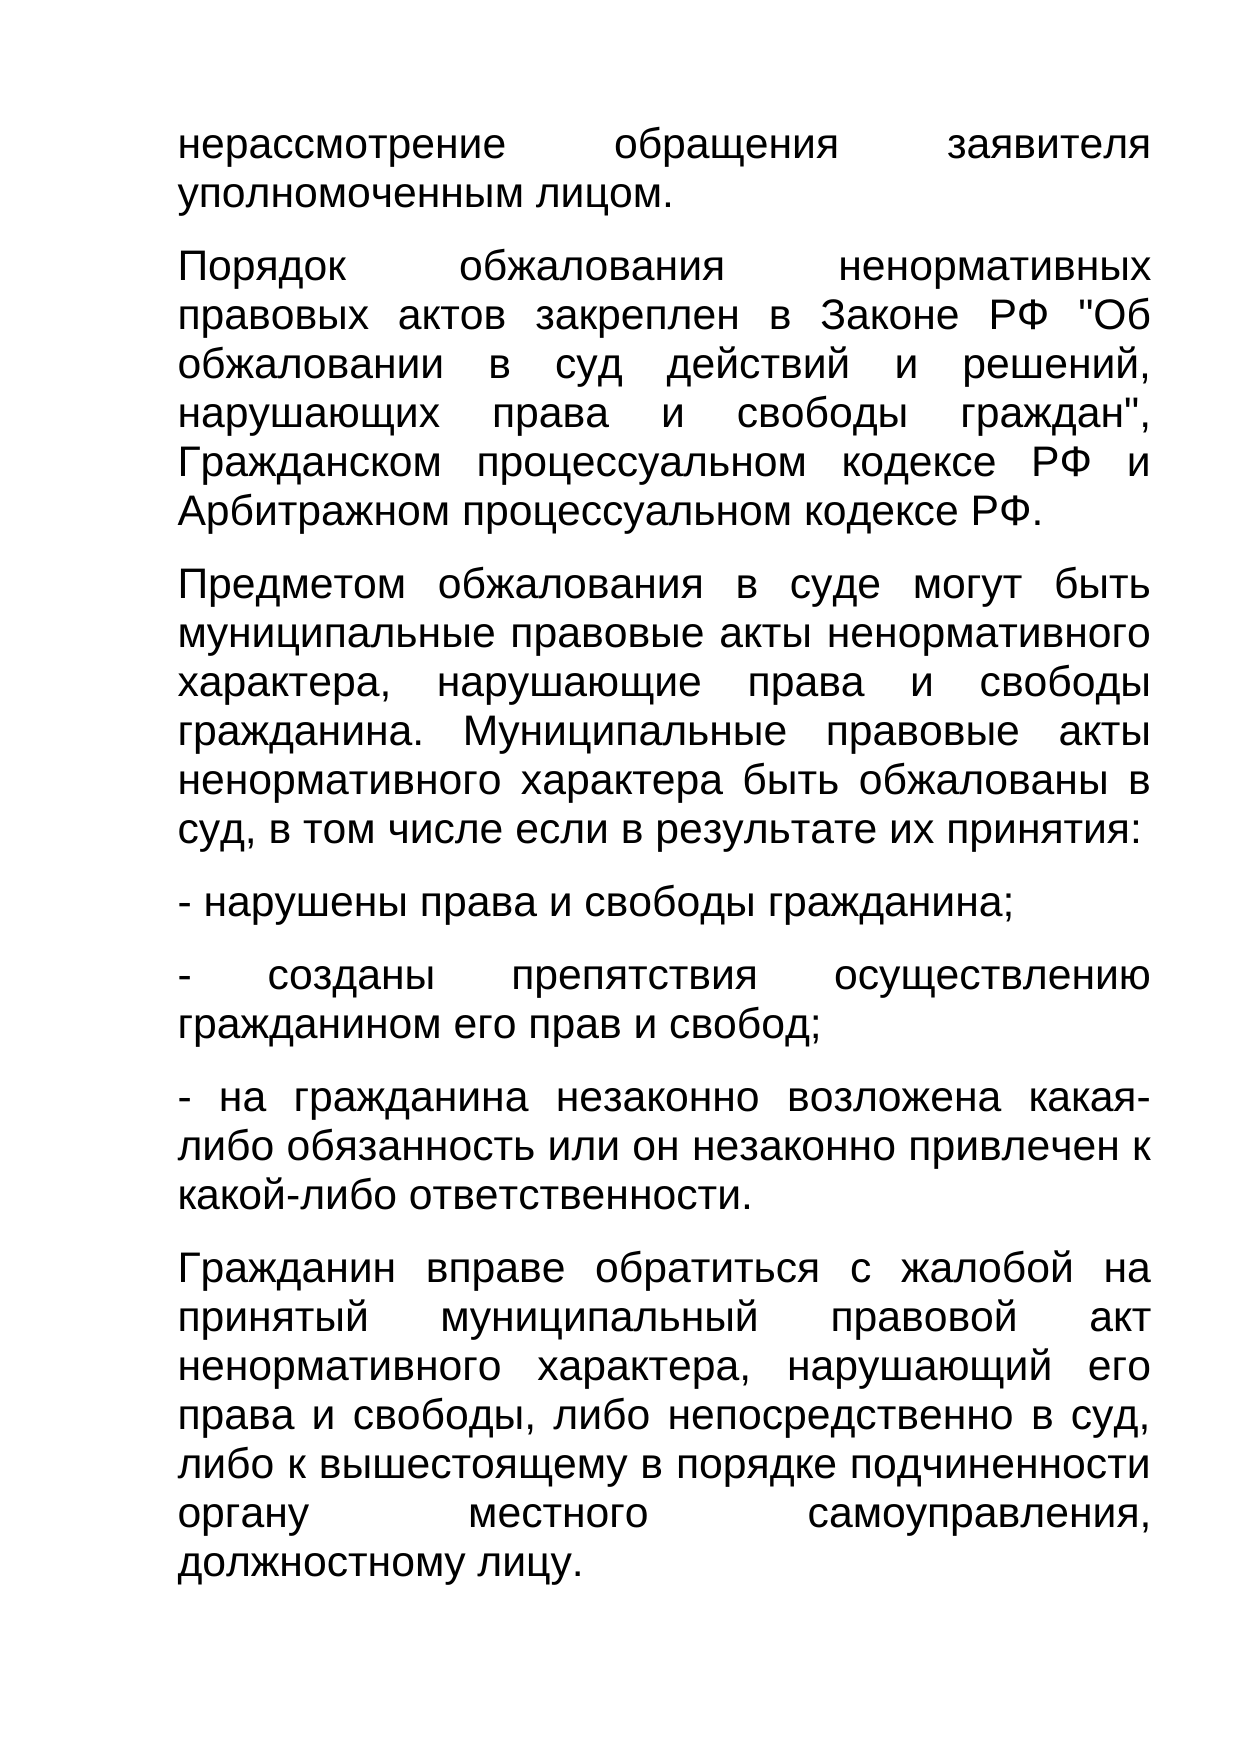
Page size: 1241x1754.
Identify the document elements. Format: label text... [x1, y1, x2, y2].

text - созданы препятствия осуществлению гражданином его прав и свобод; [177, 949, 1152, 1048]
text - нарушены права и свободы гражданина; [177, 877, 1152, 926]
text Порядок обжалования ненормативных правовых актов закреплен в Законе РФ "Об обжаловании в суд действий и решений, нарушающих права и свободы граждан", Гражданском процессуальном кодексе РФ и Арбитражном процессуальном кодексе РФ. [177, 240, 1152, 534]
text Гражданин вправе обратиться с жалобой на принятый муниципальный правовой акт ненормативного характера, нарушающий его права и свободы, либо непосредственно в суд, либо к вышестоящему в порядке подчиненности органу местного самоуправления, должностному лицу. [177, 1242, 1152, 1586]
text Предметом обжалования в суде могут быть муниципальные правовые акты ненормативного характера, нарушающие права и свободы гражданина. Муниципальные правовые акты ненормативного характера быть обжалованы в суд, в том числе если в результате их принятия: [177, 558, 1152, 853]
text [177, 118, 1152, 216]
text - на гражданина незаконно возложена какая-либо обязанность или он незаконно привлечен к какой-либо ответственности. [177, 1071, 1152, 1219]
